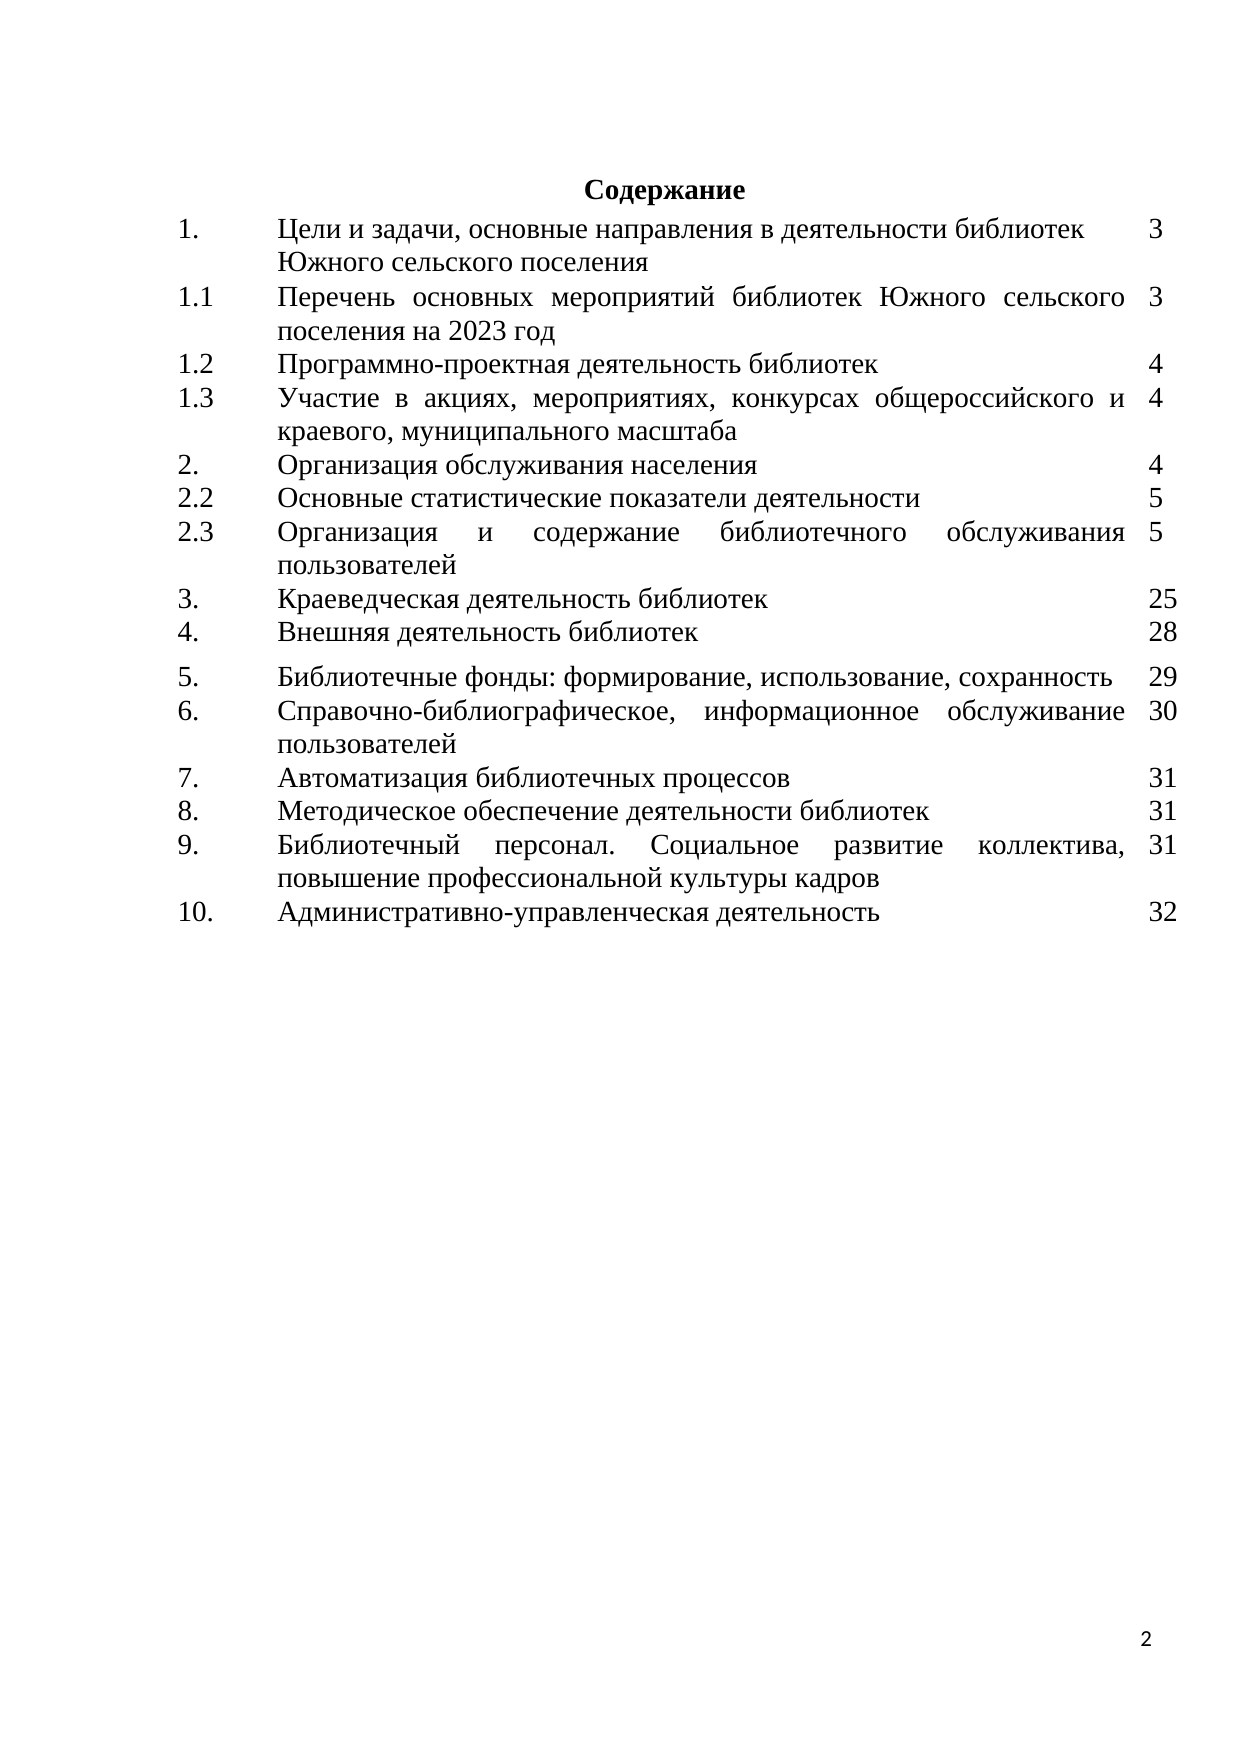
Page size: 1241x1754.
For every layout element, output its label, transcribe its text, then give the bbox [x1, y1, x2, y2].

table_cell 32 [1137, 894, 1198, 927]
table_cell 31 [1137, 827, 1198, 894]
table_cell 28 [1137, 615, 1198, 659]
table_header 3 [1137, 211, 1198, 279]
table_cell Организация обслуживания населения [266, 447, 1137, 480]
table_cell Библиотечные фонды: формирование, использование, сохранность [266, 659, 1137, 693]
table_cell 3. [166, 581, 266, 614]
table_cell 31 [1137, 793, 1198, 827]
table_cell 29 [1137, 659, 1198, 693]
table_header 1. [166, 211, 266, 279]
table_cell 2.3 [166, 514, 266, 581]
table_cell 1.2 [166, 346, 266, 380]
table_cell Организация и содержание библиотечного обслуживания пользователей [266, 514, 1137, 581]
table_cell 5 [1137, 514, 1198, 581]
table_cell 10. [166, 894, 266, 927]
table_cell Автоматизация библиотечных процессов [266, 760, 1137, 793]
table_cell 25 [1137, 581, 1198, 614]
table_header Цели и задачи, основные направления в деятельности библиотек Южного сельского поселения [266, 211, 1137, 279]
table_cell 4 [1137, 346, 1198, 380]
table_cell 4 [1137, 380, 1198, 447]
table_cell 8. [166, 793, 266, 827]
table_cell Справочно-библиографическое, информационное обслуживание пользователей [266, 693, 1137, 760]
table_cell 7. [166, 760, 266, 793]
table_cell Перечень основных мероприятий библиотек Южного сельского поселения на 2023 год [266, 279, 1137, 346]
table_cell 1.1 [166, 279, 266, 346]
table_cell Библиотечный персонал. Социальное развитие коллектива, повышение профессиональной культуры кадров [266, 827, 1137, 894]
text Содержание [177, 172, 1152, 206]
table_cell 2.2 [166, 480, 266, 514]
table_cell 3 [1137, 279, 1198, 346]
table_cell Краеведческая деятельность библиотек [266, 581, 1137, 614]
table_cell 4 [1137, 447, 1198, 480]
table_cell Административно-управленческая деятельность [266, 894, 1137, 927]
table_cell 6. [166, 693, 266, 760]
table_cell 30 [1137, 693, 1198, 760]
table_cell 5. [166, 659, 266, 693]
table_cell 2. [166, 447, 266, 480]
table_cell 1.3 [166, 380, 266, 447]
table_cell Основные статистические показатели деятельности [266, 480, 1137, 514]
table_cell 31 [1137, 760, 1198, 793]
table_cell Участие в акциях, мероприятиях, конкурсах общероссийского и краевого, муниципального масштаба [266, 380, 1137, 447]
table_cell 9. [166, 827, 266, 894]
table_cell Программно-проектная деятельность библиотек [266, 346, 1137, 380]
table_cell Внешняя деятельность библиотек [266, 615, 1137, 659]
table_cell 4. [166, 615, 266, 659]
table_cell Методическое обеспечение деятельности библиотек [266, 793, 1137, 827]
table_cell 5 [1137, 480, 1198, 514]
